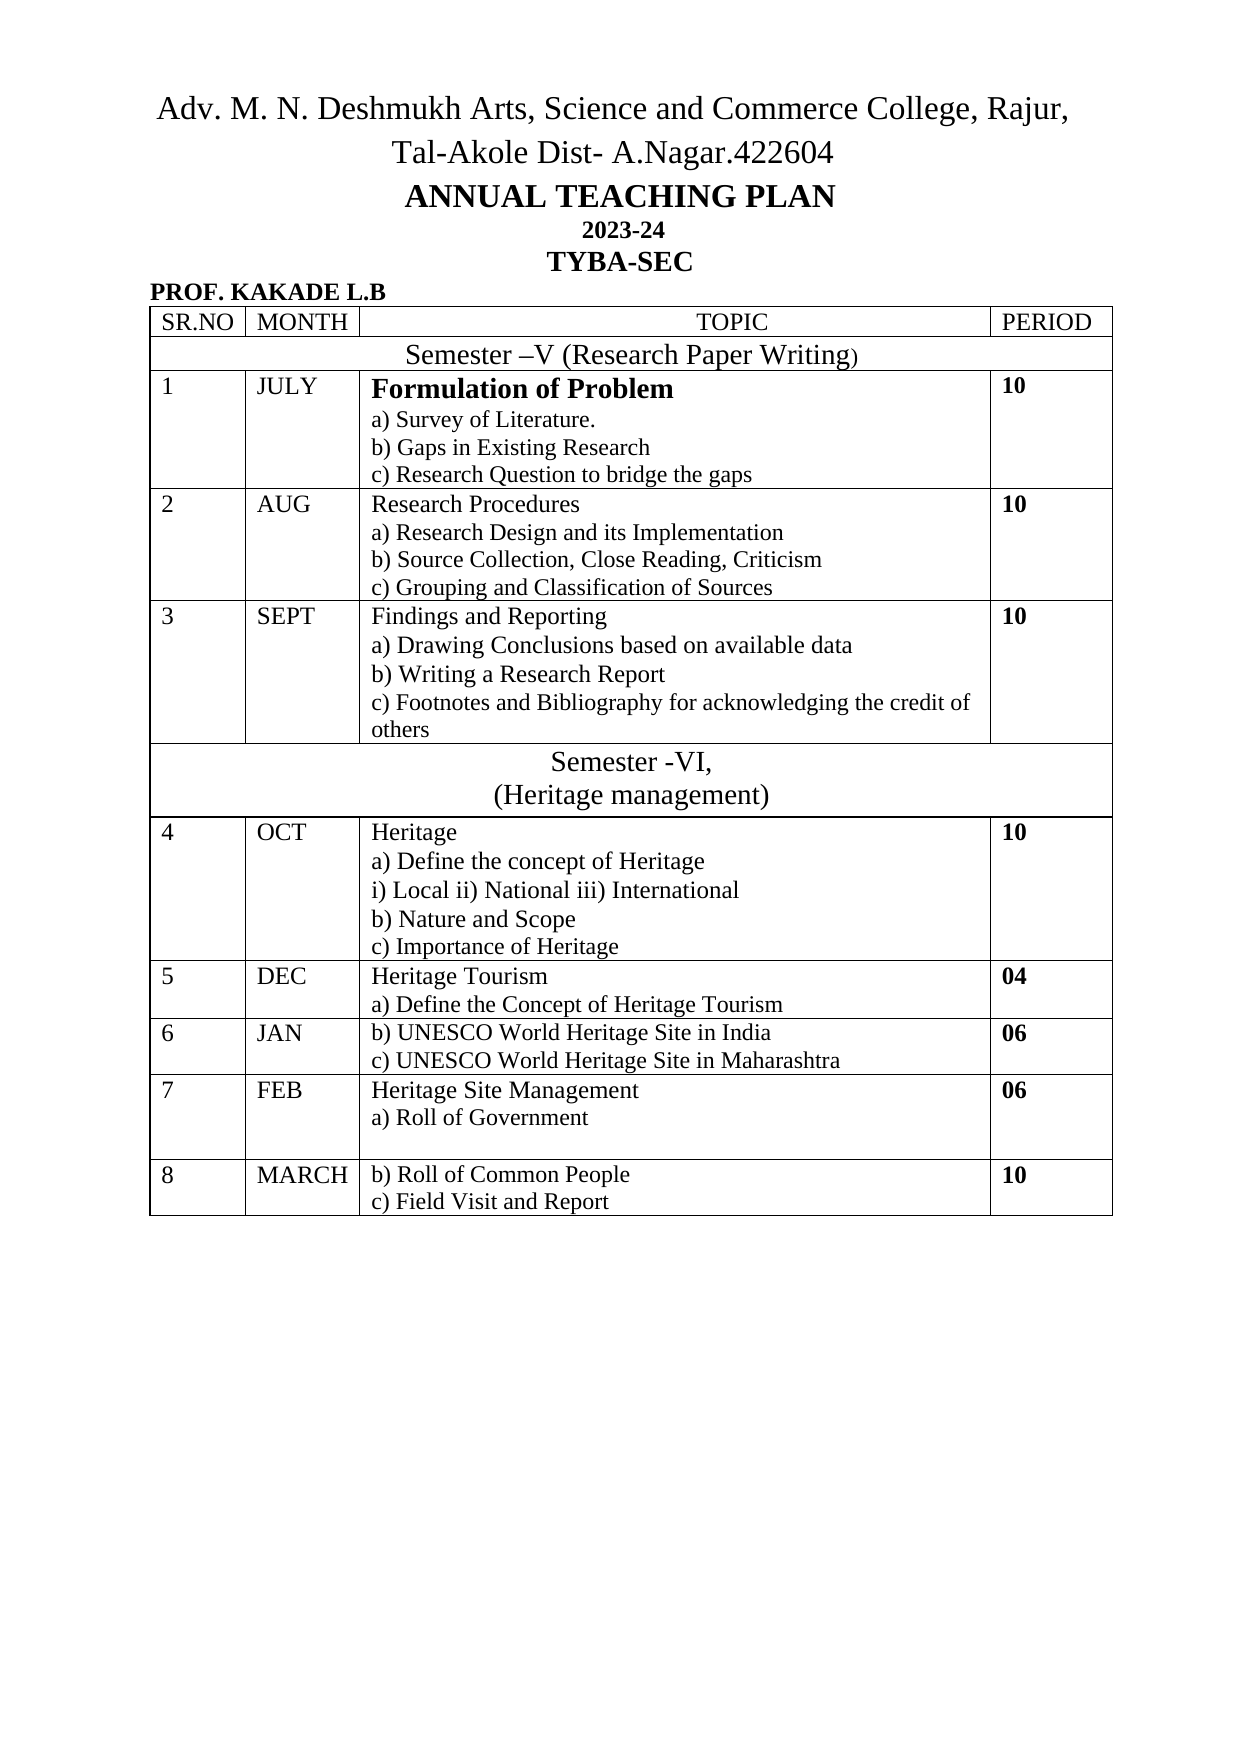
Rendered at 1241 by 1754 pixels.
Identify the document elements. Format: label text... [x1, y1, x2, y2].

table_cell 06 [991, 1019, 1112, 1074]
table_cell AUG [246, 489, 359, 600]
table_cell 1 [151, 371, 245, 488]
table_header MONTH [246, 307, 359, 336]
table_cell 10 [991, 601, 1112, 743]
table_cell 6 [151, 1019, 245, 1074]
text Adv. M. N. Deshmukh Arts, Science and Commerce College, Rajur, Tal-Akole Dist- A.Nagar.422604 [135, 88, 1090, 171]
table_cell 10 [991, 1160, 1112, 1215]
table_header PERIOD [991, 307, 1112, 336]
table_header TOPIC [360, 307, 990, 336]
text ANNUAL TEACHING PLAN [150, 177, 1090, 215]
table_cell DEC [246, 961, 359, 1017]
table_header SR.NO [151, 307, 245, 336]
table_cell 10 [991, 818, 1112, 960]
text PROF. KAKADE L.B [150, 277, 1090, 306]
text 2023-24 [150, 215, 1090, 244]
table_cell Heritage a) Define the concept of Heritage i) Local ii) National iii) International b) Nature and Scope c) Importance of Heritage [360, 818, 990, 960]
table_cell Heritage Tourism a) Define the Concept of Heritage Tourism [360, 961, 990, 1017]
table_cell Findings and Reporting a) Drawing Conclusions based on available data b) Writing a Research Report c) Footnotes and Bibliography for acknowledging the credit of others [360, 601, 990, 743]
table_cell 06 [991, 1075, 1112, 1159]
table_cell 10 [991, 371, 1112, 488]
table_cell Heritage Site Management a) Roll of Government [360, 1075, 990, 1159]
table_cell Research Procedures a) Research Design and its Implementation b) Source Collection, Close Reading, Criticism c) Grouping and Classification of Sources [360, 489, 990, 600]
table_cell OCT [246, 818, 359, 960]
table_cell 7 [151, 1075, 245, 1159]
table_cell Semester -VI, (Heritage management) [151, 744, 1112, 816]
table_cell 8 [151, 1160, 245, 1215]
text TYBA-SEC [150, 244, 1090, 277]
table_cell b) UNESCO World Heritage Site in India c) UNESCO World Heritage Site in Maharashtra [360, 1019, 990, 1074]
table_cell Semester –V (Research Paper Writing) [151, 337, 1112, 370]
table_cell MARCH [246, 1160, 359, 1215]
table_cell b) Roll of Common People c) Field Visit and Report [360, 1160, 990, 1215]
table_cell JULY [246, 371, 359, 488]
table_cell 2 [151, 489, 245, 600]
table_cell SEPT [246, 601, 359, 743]
table_cell JAN [246, 1019, 359, 1074]
table_cell 10 [991, 489, 1112, 600]
table_cell Formulation of Problem a) Survey of Literature. b) Gaps in Existing Research c) Research Question to bridge the gaps [360, 371, 990, 488]
table_cell 04 [991, 961, 1112, 1017]
table_cell 3 [151, 601, 245, 743]
table_cell 4 [151, 818, 245, 960]
table_cell FEB [246, 1075, 359, 1159]
table_cell 5 [151, 961, 245, 1017]
